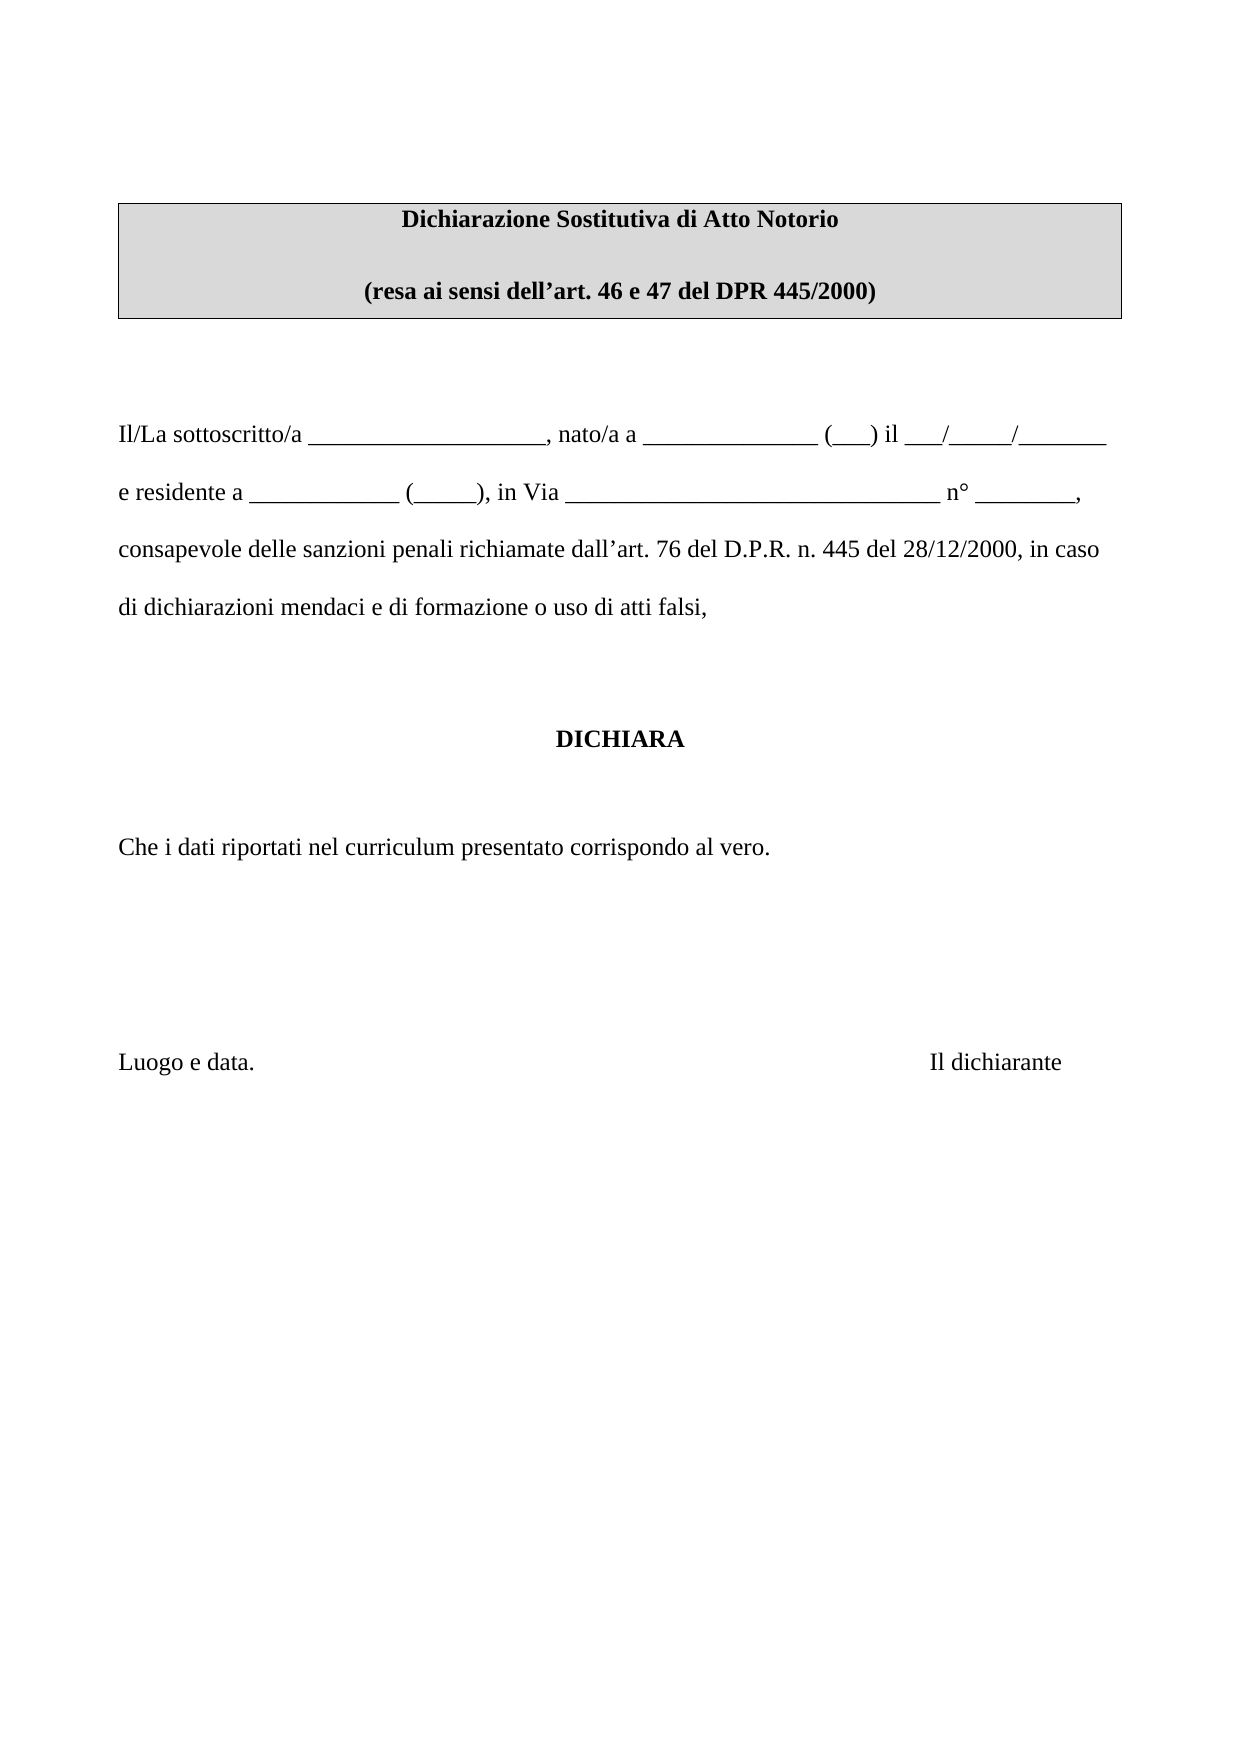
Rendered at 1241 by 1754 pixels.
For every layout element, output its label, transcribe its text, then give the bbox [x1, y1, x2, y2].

text Luogo e data. Il dichiarante [118, 1047, 1122, 1076]
table_header [127, 319, 135, 365]
table_header [118, 319, 127, 365]
table_header Dichiarazione Sostitutiva di Atto Notorio (resa ai sensi dell’art. 46 e 47 del DPR 445/2000) [119, 204, 1121, 318]
text Il/La sottoscritto/a ___________________, nato/a a ______________ (___) il ___/_____/_______ e residente a ____________ (_____), in Via ______________________________ n° ________, consapevole delle sanzioni penali richiamate dall’art. 76 del D.P.R. n. 445 del 28/12/2000, in caso di dichiarazioni mendaci e di formazione o uso di atti falsi, [118, 419, 1122, 620]
text DICHIARA [118, 724, 1122, 753]
text Che i dati riportati nel curriculum presentato corrispondo al vero. [118, 832, 1122, 860]
